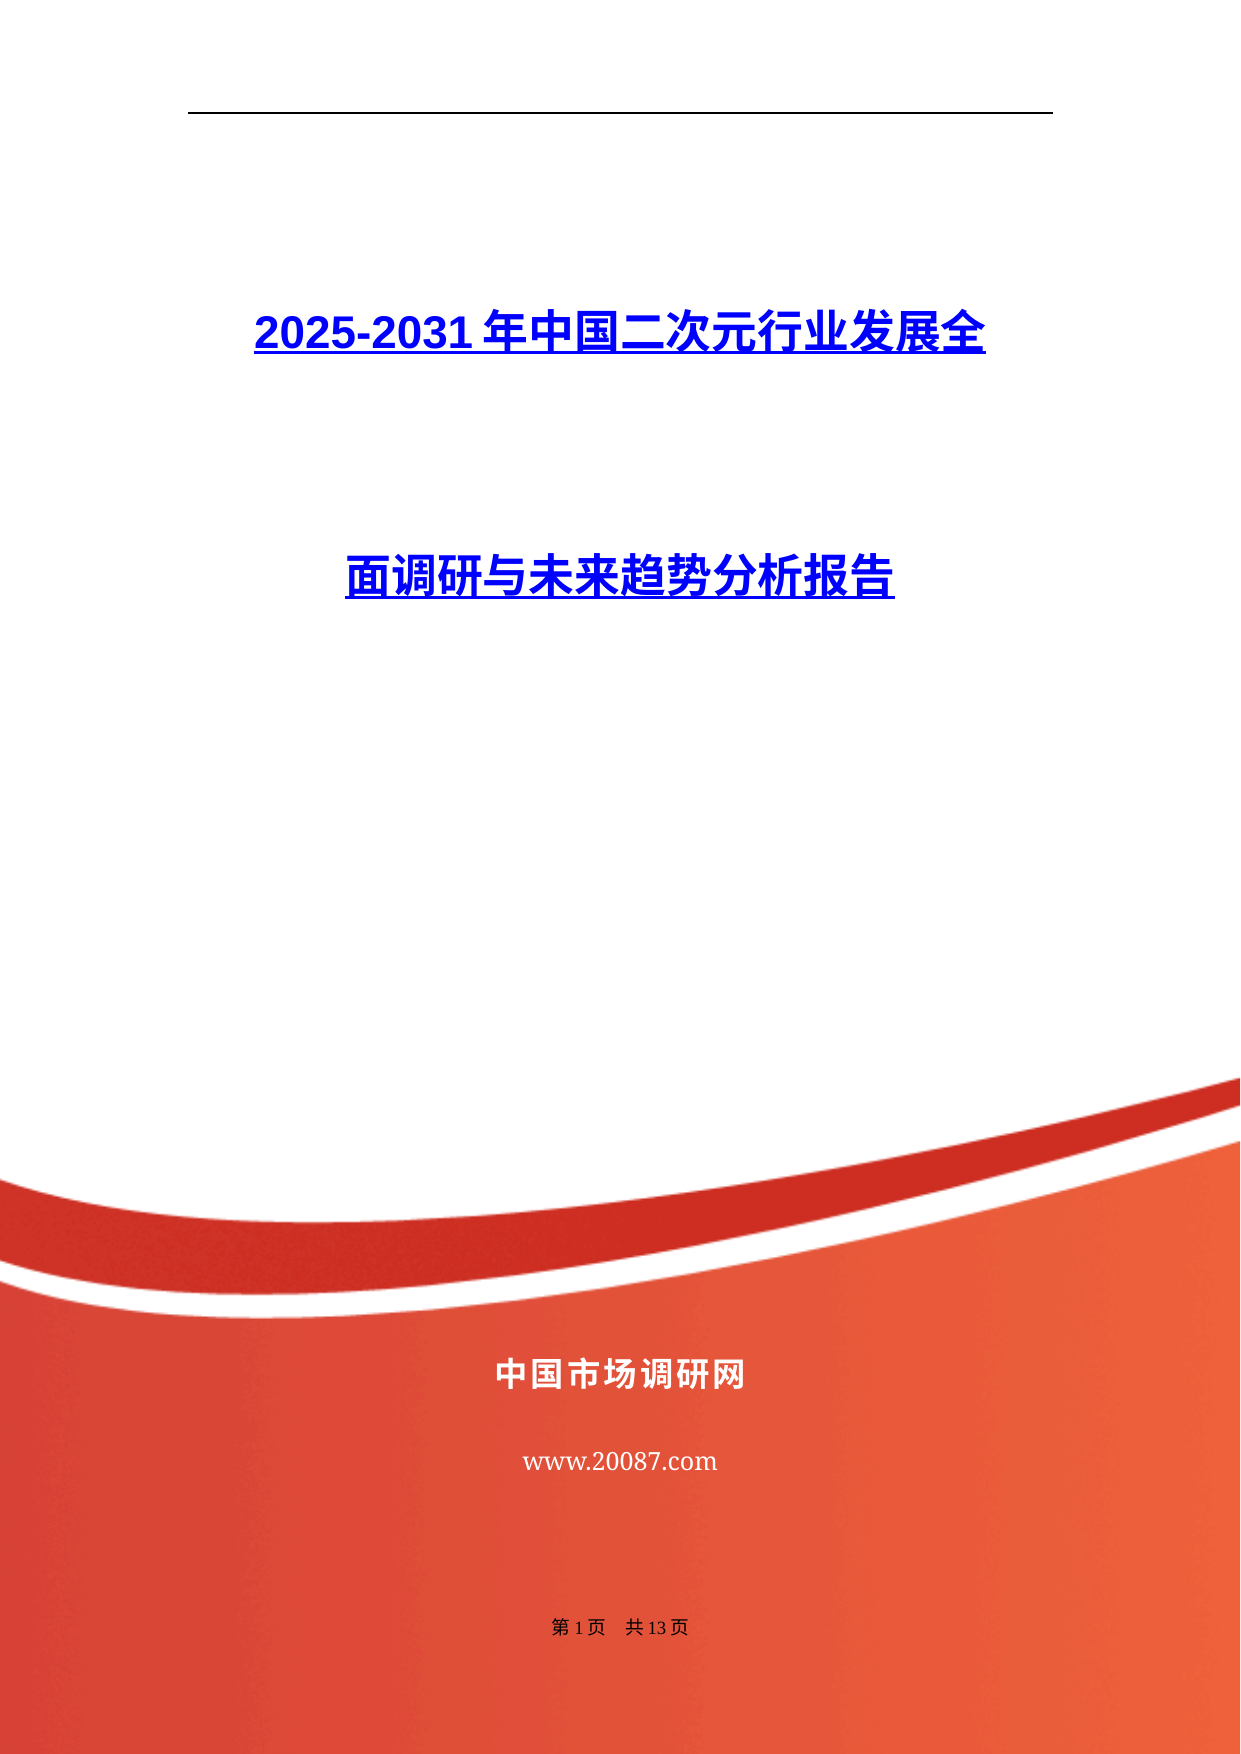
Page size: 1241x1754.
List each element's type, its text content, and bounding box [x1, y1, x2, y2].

text www.20087.com [187, 1428, 1053, 1493]
subtitle 中国市场调研网 [187, 1339, 1053, 1404]
table_header 2025-2031年中国二次元行业发展全面调研与未来趋势分析报告 [188, 207, 1053, 773]
picture [0, 1006, 1241, 1754]
